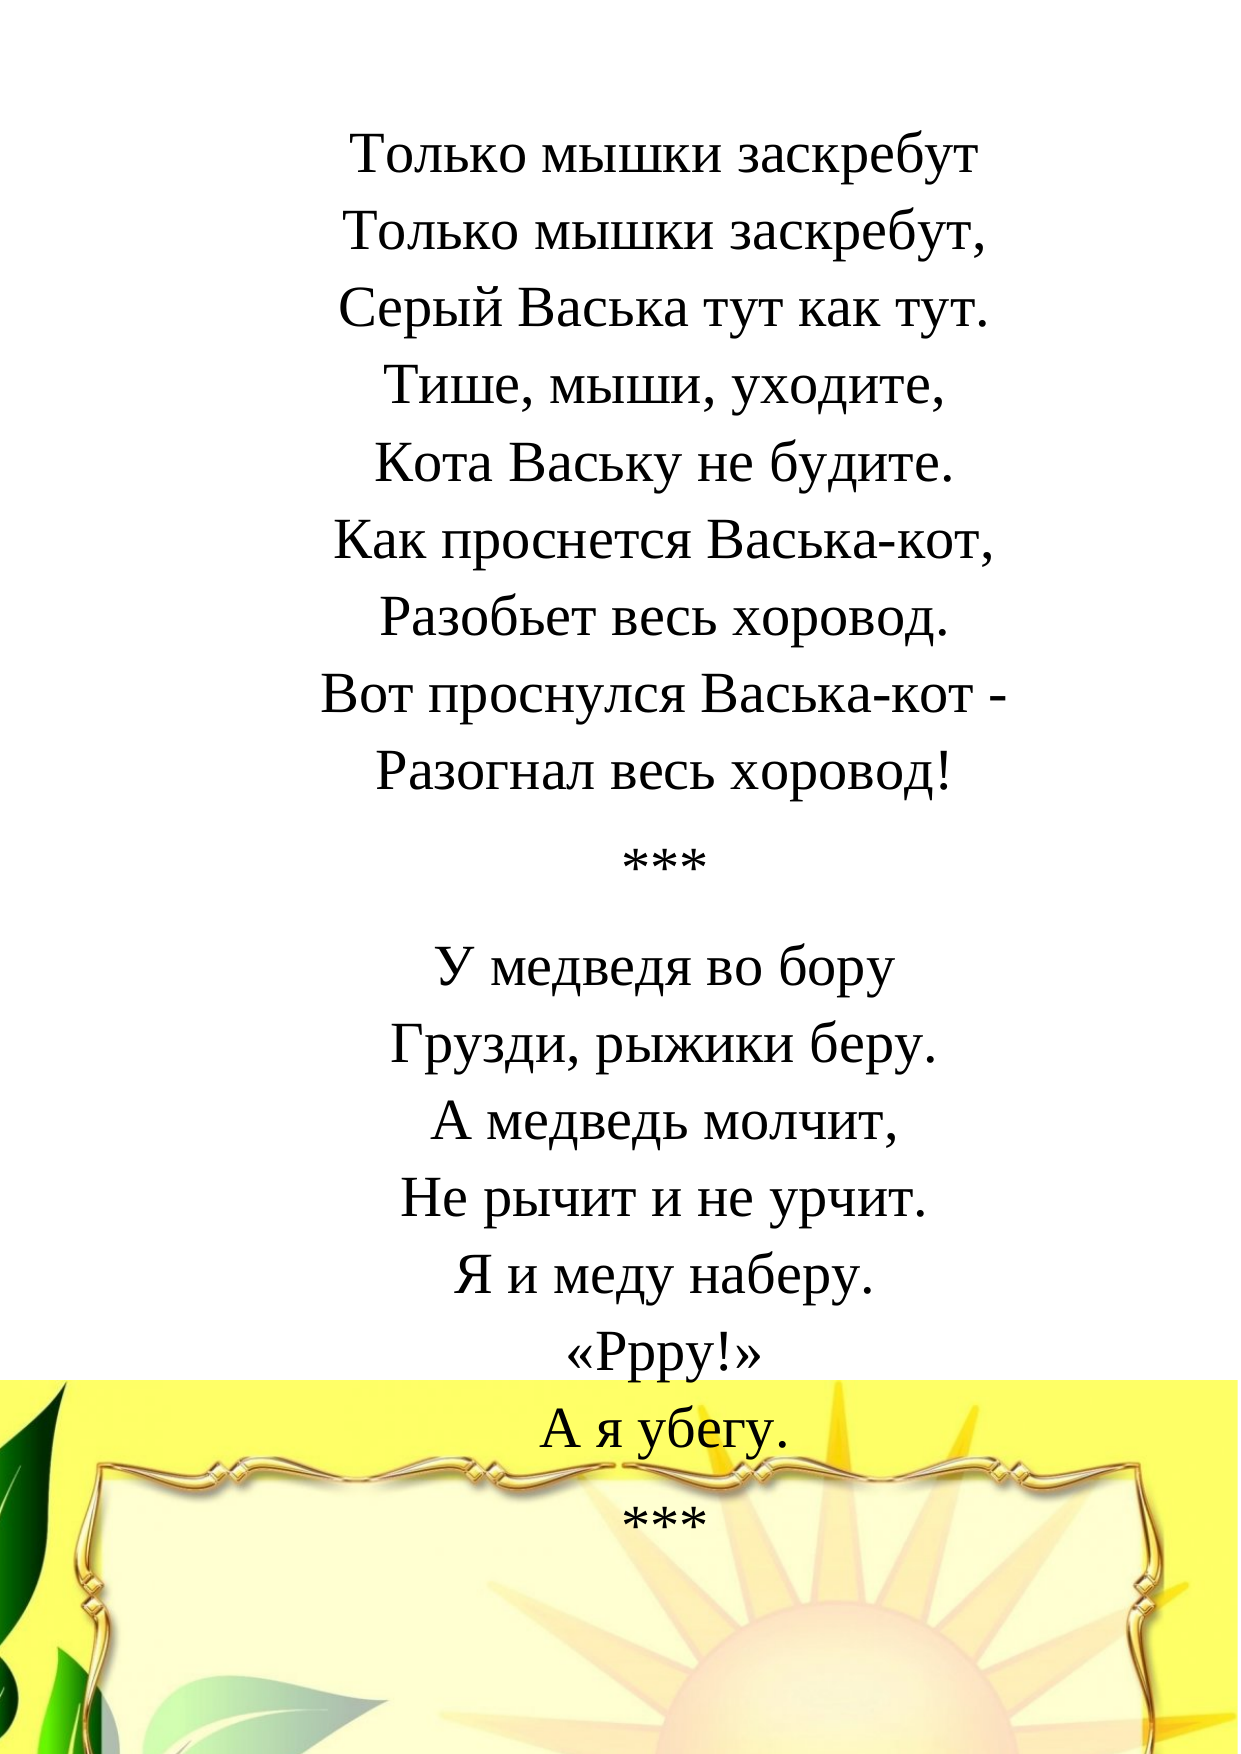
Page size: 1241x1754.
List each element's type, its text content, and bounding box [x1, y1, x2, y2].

text Только мышки заскребут Только мышки заскребут, Серый Васька тут как тут. Тише, мыши, уходите, Кота Ваську не будите. Как проснется Васька-кот, Разобьет весь хоровод. Вот проснулся Васька-кот - Разогнал весь хоровод! [177, 118, 1152, 802]
text *** [177, 833, 1152, 900]
text У медведя во бору Грузди, рыжики беру. А медведь молчит, Не рычит и не урчит. Я и меду наберу. «Ррру!» А я убегу. [177, 931, 1152, 1460]
picture [0, 1380, 1238, 1754]
text *** [177, 1491, 1152, 1558]
